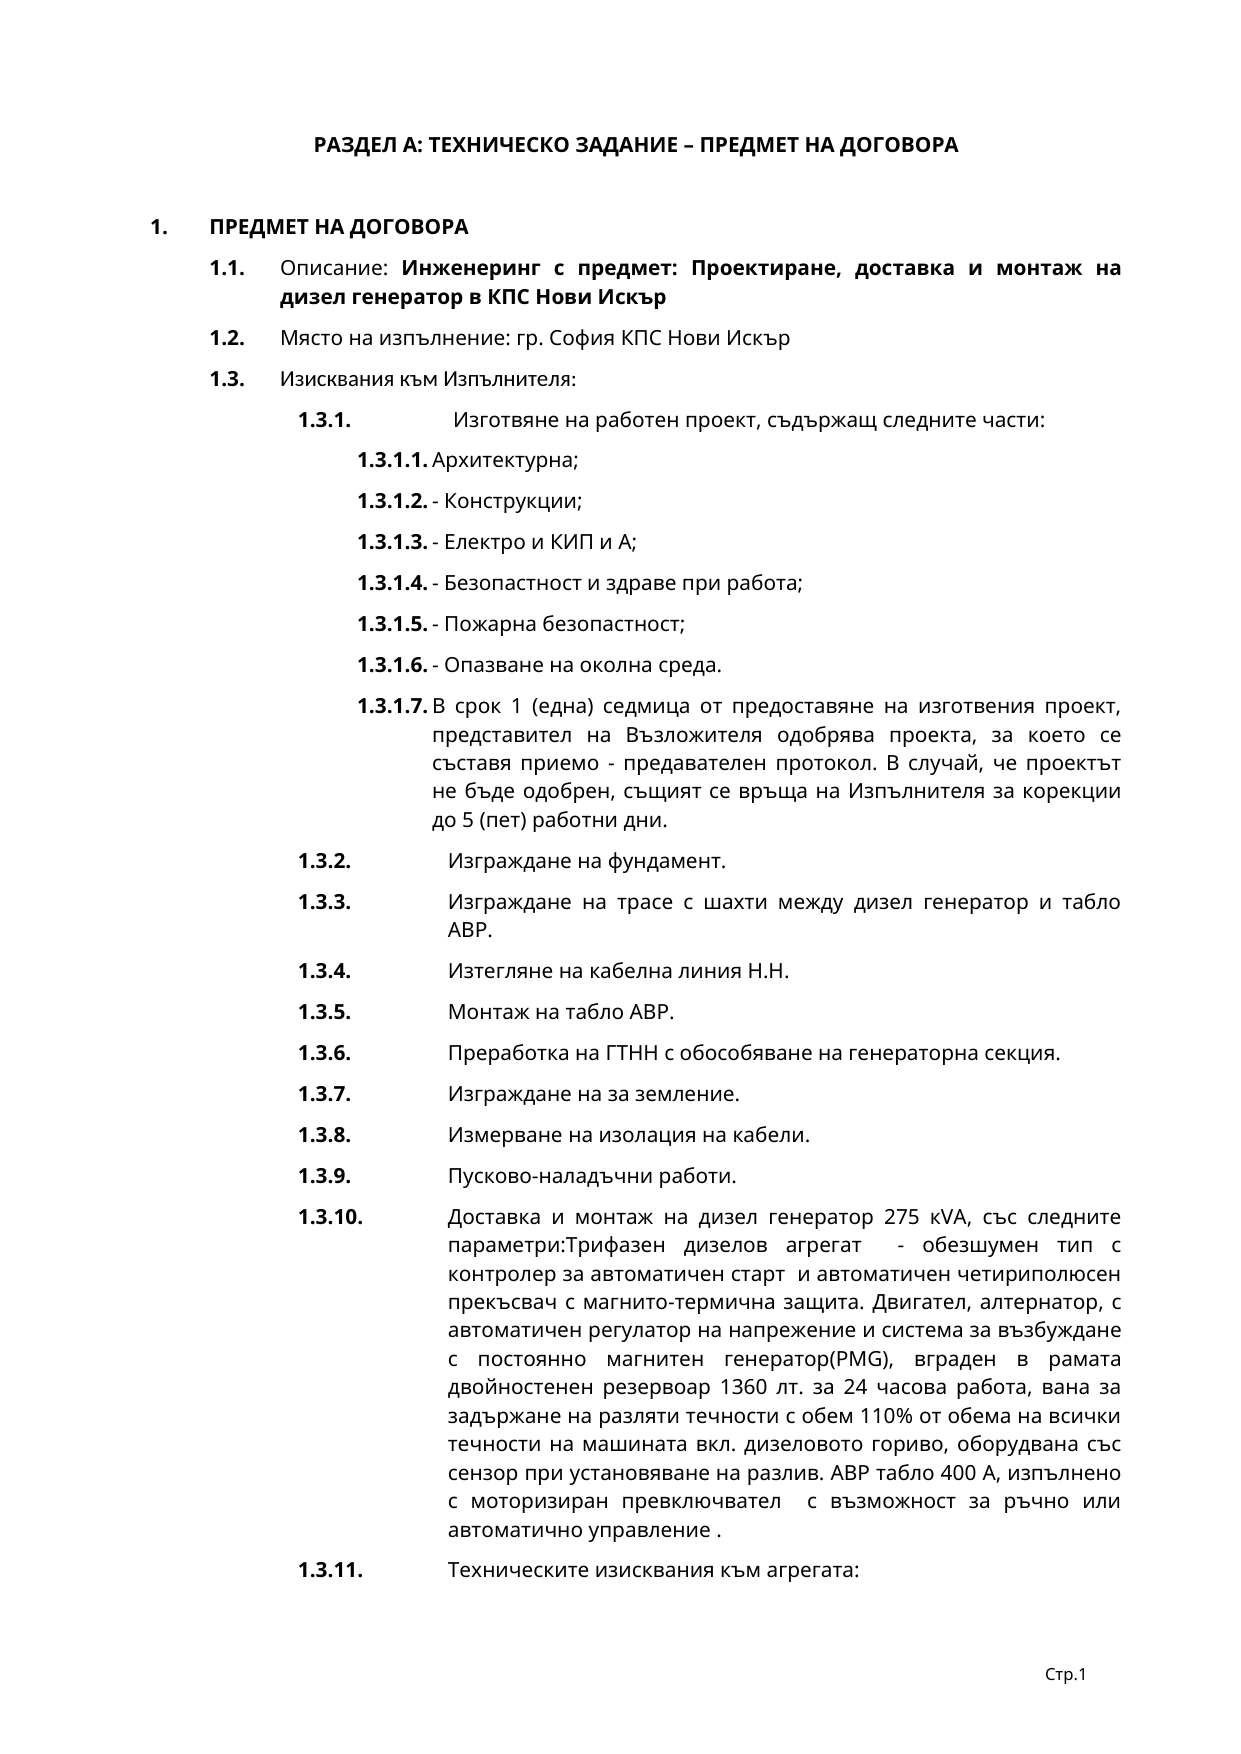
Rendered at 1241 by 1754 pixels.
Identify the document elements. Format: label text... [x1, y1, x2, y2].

list Архитектурна; [357, 446, 1122, 474]
list Изисквания към Изпълнителя: [209, 364, 1122, 392]
list Изграждане на за земление. [298, 1079, 1122, 1107]
list - Безопастност и здраве при работа; [357, 568, 1122, 597]
list Монтаж на табло АВР. [298, 997, 1122, 1026]
list Изграждане на трасе с шахти между дизел генератор и табло АВР. [298, 887, 1122, 944]
list Измерване на изолация на кабели. [298, 1120, 1122, 1148]
list Преработка на ГТНН с обособяване на генераторна секция. [298, 1038, 1122, 1067]
list - Пожарна безопастност; [357, 609, 1122, 638]
list Място на изпълнение: гр. София КПС Нови Искър [209, 323, 1122, 351]
list ПРЕДМЕТ НА ДОГОВОРА [150, 212, 1122, 241]
text РАЗДЕЛ А: ТЕХНИЧЕСКО ЗАДАНИЕ – ПРЕДМЕТ НА ДОГОВОРА [150, 131, 1122, 159]
list - Електро и КИП и А; [357, 527, 1122, 556]
list Доставка и монтаж на дизел генератор 275 кVA, със следните параметри:Трифазен дизелов агрегат - обезшумен тип с контролер за автоматичен старт и автоматичен четириполюсен прекъсвач с магнито-термична защита. Двигател, алтернатор, с автоматичен регулатор на напрежение и система за възбуждане с постоянно магнитен генератор(PMG), вграден в рамата двойностенен резервоар 1360 лт. за 24 часова работа, вана за задържане на разляти течности с обем 110% от обема на всички течности на машината вкл. дизеловото гориво, оборудвана със сензор при установяване на разлив. АВР табло 400 А, изпълнено с моторизиран превключвател с възможност за ръчно или автоматично управление . [298, 1202, 1122, 1543]
list - Конструкции; [357, 487, 1122, 515]
list Техническите изисквания към агрегата: [298, 1556, 1122, 1584]
list - Опазване на околна среда. [357, 650, 1122, 679]
list В срок 1 (една) седмица от предоставяне на изготвения проект, представител на Възложителя одобрява проекта, за което се съставя приемо - предавателен протокол. В случай, че проектът не бъде одобрен, същият се връща на Изпълнителя за корекции до 5 (пет) работни дни. [357, 691, 1122, 833]
list Изготвяне на работен проект, съдържащ следните части: [298, 405, 1122, 433]
list Изтегляне на кабелна линия Н.Н. [298, 956, 1122, 985]
list Описание: Инженеринг с предмет: Проектиране, доставка и монтаж на дизел генератор в КПС Нови Искър [209, 253, 1122, 310]
list Пусково-наладъчни работи. [298, 1161, 1122, 1189]
list Изграждане на фундамент. [298, 846, 1122, 874]
